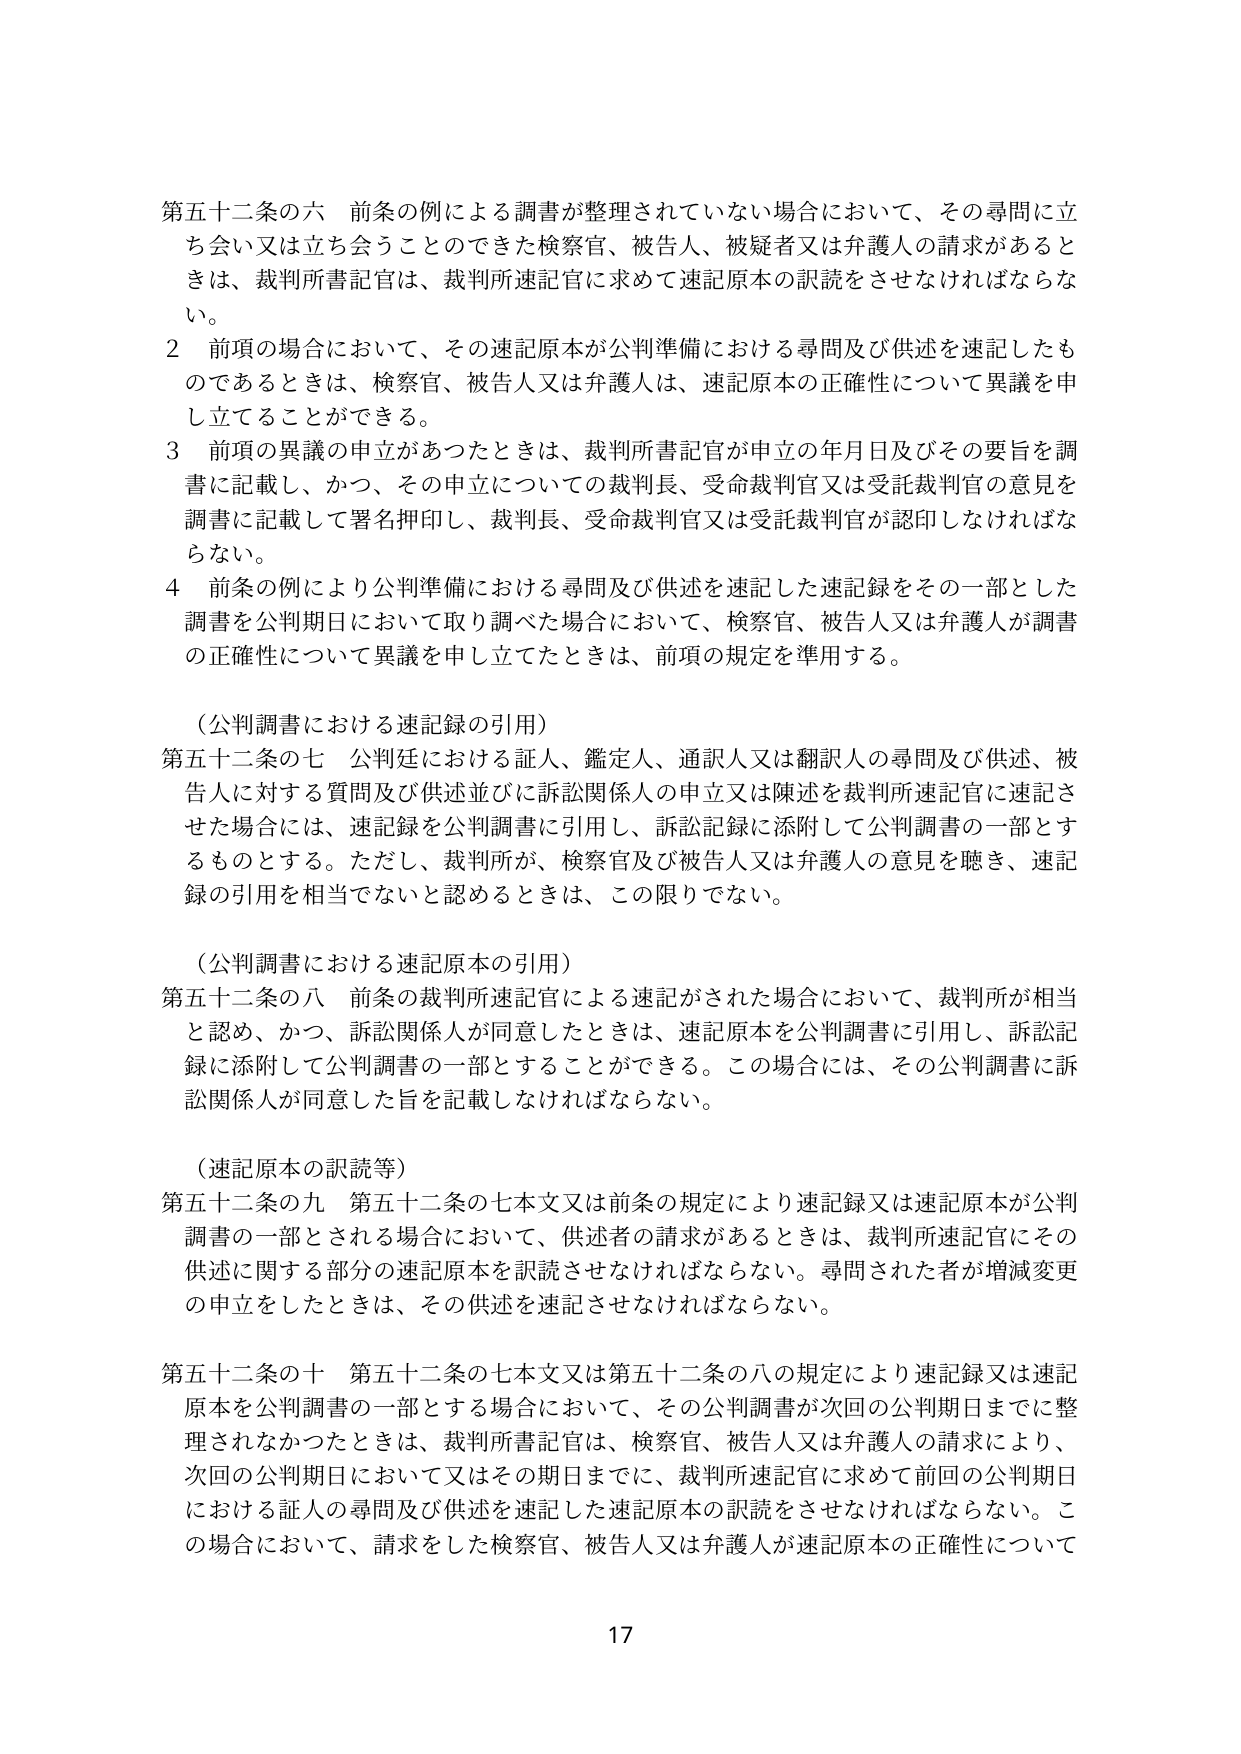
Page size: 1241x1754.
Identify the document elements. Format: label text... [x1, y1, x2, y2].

text 第五十二条の八 前条の裁判所速記官による速記がされた場合において、裁判所が相当と認め、かつ、訴訟関係人が同意したときは、速記原本を公判調書に引用し、訴訟記録に添附して公判調書の一部とすることができる。この場合には、その公判調書に訴訟関係人が同意した旨を記載しなければならない。 [161, 979, 1079, 1116]
text ２ 前項の場合において、その速記原本が公判準備における尋問及び供述を速記したものであるときは、検察官、被告人又は弁護人は、速記原本の正確性について異議を申し立てることができる。 [161, 330, 1079, 433]
text ４ 前条の例により公判準備における尋問及び供述を速記した速記録をその一部とした調書を公判期日において取り調べた場合において、検察官、被告人又は弁護人が調書の正確性について異議を申し立てたときは、前項の規定を準用する。 [161, 569, 1079, 672]
text （公判調書における速記録の引用） [184, 706, 1079, 740]
text （速記原本の訳読等） [184, 1150, 1079, 1184]
text 第五十二条の六 前条の例による調書が整理されていない場合において、その尋問に立ち会い又は立ち会うことのできた検察官、被告人、被疑者又は弁護人の請求があるときは、裁判所書記官は、裁判所速記官に求めて速記原本の訳読をさせなければならない。 [161, 194, 1079, 330]
text 第五十二条の七 公判廷における証人、鑑定人、通訳人又は翻訳人の尋問及び供述、被告人に対する質問及び供述並びに訴訟関係人の申立又は陳述を裁判所速記官に速記させた場合には、速記録を公判調書に引用し、訴訟記録に添附して公判調書の一部とするものとする。ただし、裁判所が、検察官及び被告人又は弁護人の意見を聴き、速記録の引用を相当でないと認めるときは、この限りでない。 [161, 740, 1079, 911]
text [161, 1355, 1079, 1560]
text 第五十二条の九 第五十二条の七本文又は前条の規定により速記録又は速記原本が公判調書の一部とされる場合において、供述者の請求があるときは、裁判所速記官にその供述に関する部分の速記原本を訳読させなければならない。尋問された者が増減変更の申立をしたときは、その供述を速記させなければならない。 [161, 1184, 1079, 1321]
text （公判調書における速記原本の引用） [184, 945, 1079, 979]
text ３ 前項の異議の申立があつたときは、裁判所書記官が申立の年月日及びその要旨を調書に記載し、かつ、その申立についての裁判長、受命裁判官又は受託裁判官の意見を調書に記載して署名押印し、裁判長、受命裁判官又は受託裁判官が認印しなければならない。 [161, 433, 1079, 569]
